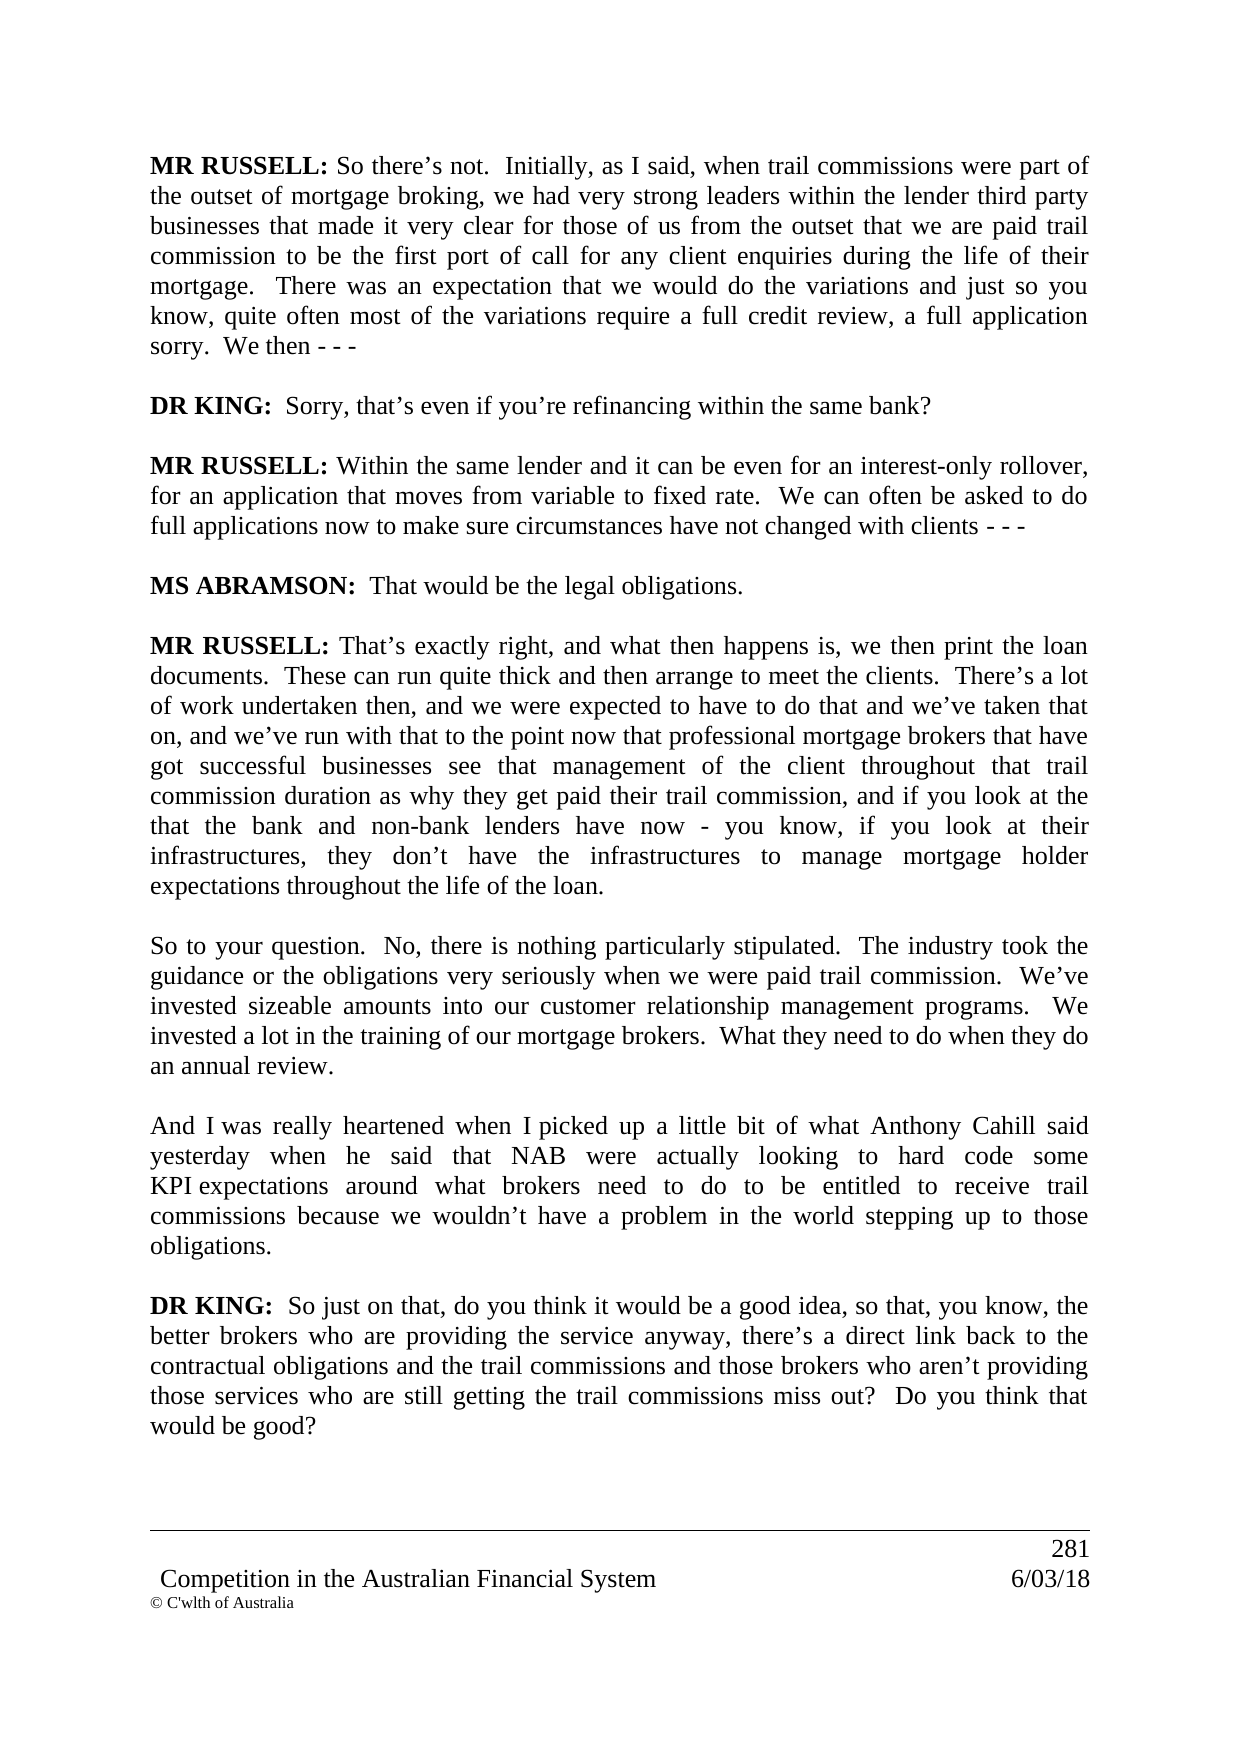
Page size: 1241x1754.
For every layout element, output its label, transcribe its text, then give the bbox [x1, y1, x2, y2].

text So to your question. No, there is nothing particularly stipulated. The industry took the guidance or the obligations very seriously when we were paid trail commission. We’ve invested sizeable amounts into our customer relationship management programs. We invested a lot in the training of our mortgage brokers. What they need to do when they do an annual review. [150, 930, 1090, 1080]
text DR KING: Sorry, that’s even if you’re refinancing within the same bank? [150, 390, 1090, 420]
text MR RUSSELL: That’s exactly right, and what then happens is, we then print the loan documents. These can run quite thick and then arrange to meet the clients. There’s a lot of work undertaken then, and we were expected to have to do that and we’ve taken that on, and we’ve run with that to the point now that professional mortgage brokers that have got successful businesses see that management of the client throughout that trail commission duration as why they get paid their trail commission, and if you look at the that the bank and non-bank lenders have now - you know, if you look at their infrastructures, they don’t have the infrastructures to manage mortgage holder expectations throughout the life of the loan. [150, 630, 1090, 900]
text And I was really heartened when I picked up a little bit of what Anthony Cahill said yesterday when he said that NAB were actually looking to hard code some KPI expectations around what brokers need to do to be entitled to receive trail commissions because we wouldn’t have a problem in the world stepping up to those obligations. [150, 1110, 1090, 1260]
text DR KING: So just on that, do you think it would be a good idea, so that, you know, the better brokers who are providing the service anyway, there’s a direct link back to the contractual obligations and the trail commissions and those brokers who aren’t providing those services who are still getting the trail commissions miss out? Do you think that would be good? [150, 1290, 1090, 1440]
text MR RUSSELL: So there’s not. Initially, as I said, when trail commissions were part of the outset of mortgage broking, we had very strong leaders within the lender third party businesses that made it very clear for those of us from the outset that we are paid trail commission to be the first port of call for any client enquiries during the life of their mortgage. There was an expectation that we would do the variations and just so you know, quite often most of the variations require a full credit review, a full application sorry. We then - - - [150, 150, 1090, 360]
text MS ABRAMSON: That would be the legal obligations. [150, 570, 1090, 600]
text MR RUSSELL: Within the same lender and it can be even for an interest-only rollover, for an application that moves from variable to fixed rate. We can often be asked to do full applications now to make sure circumstances have not changed with clients - - - [150, 450, 1090, 540]
